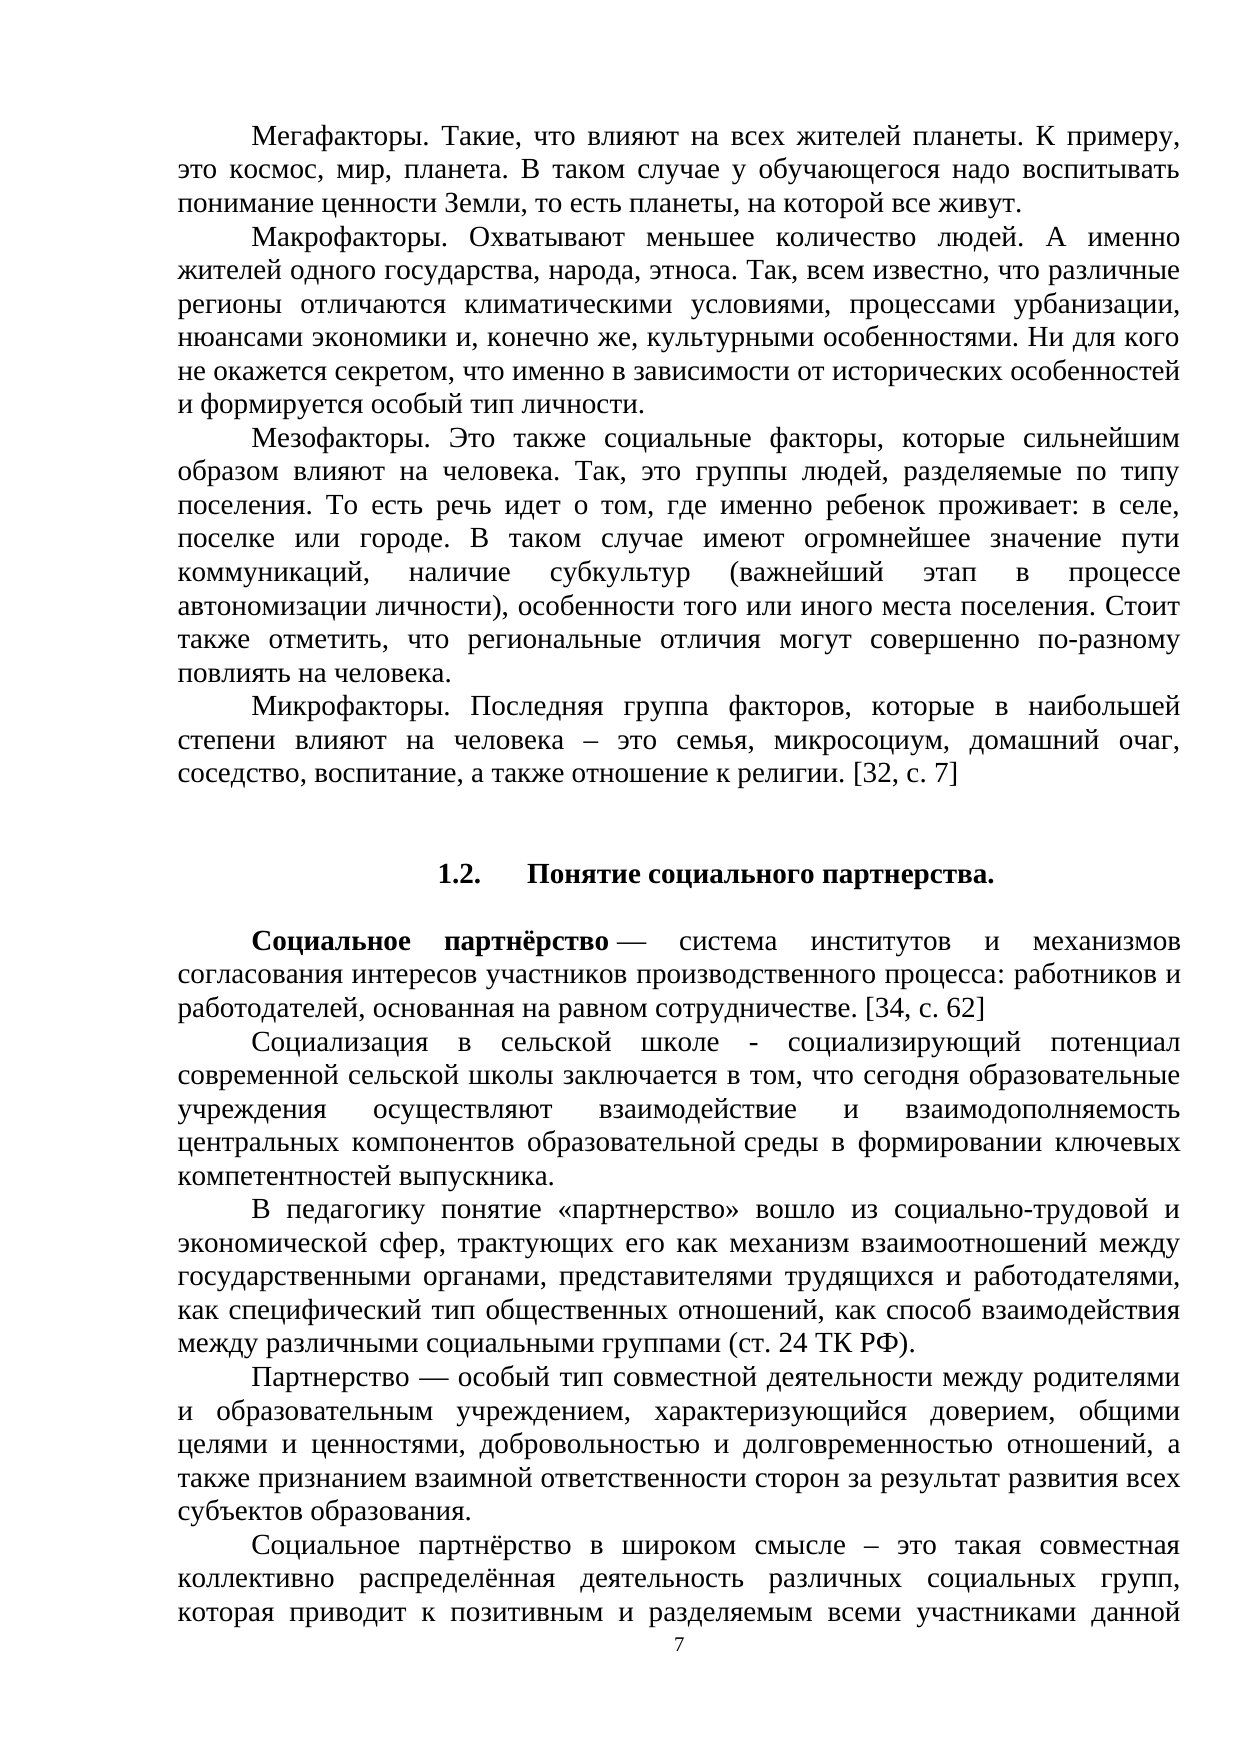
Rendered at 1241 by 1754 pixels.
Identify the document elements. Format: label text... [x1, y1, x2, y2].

list Понятие социального партнерства. [251, 856, 1181, 889]
text В педагогику понятие «партнерство» вошло из социально-трудовой и экономической сфер, трактующих его как механизм взаимоотношений между государственными органами, представителями трудящихся и работодателями, как специфический тип общественных отношений, как способ взаимодействия между различными социальными группами (ст. 24 ТК РФ). [177, 1191, 1181, 1359]
text Мегафакторы. Такие, что влияют на всех жителей планеты. К примеру, это космос, мир, планета. В таком случае у обучающегося надо воспитывать понимание ценности Земли, то есть планеты, на которой все живут. [177, 118, 1181, 219]
text Социализация в сельской школе - социализирующий потенциал современной сельской школы заключается в том, что сегодня образовательные учреждения осуществляют взаимодействие и взаимодополняемость центральных компонентов образовательной среды в формировании ключевых компетентностей выпускника. [177, 1024, 1181, 1191]
text Микрофакторы. Последняя группа факторов, которые в наибольшей степени влияют на человека – это семья, микросоциум, домашний очаг, соседство, воспитание, а также отношение к религии. [32, c. 7] [177, 688, 1181, 789]
text Мезофакторы. Это также социальные факторы, которые сильнейшим образом влияют на человека. Так, это группы людей, разделяемые по типу поселения. То есть речь идет о том, где именно ребенок проживает: в селе, поселке или городе. В таком случае имеют огромнейшее значение пути коммуникаций, наличие субкультур (важнейший этап в процессе автономизации личности), особенности того или иного места поселения. Стоит также отметить, что региональные отличия могут совершенно по-разному повлиять на человека. [177, 420, 1181, 688]
text Партнерство — особый тип совместной деятельности между родителями и образовательным учреждением, характеризующийся доверием, общими целями и ценностями, добровольностью и долговременностью отношений, а также признанием взаимной ответственности сторон за результат развития всех субъектов образования. [177, 1359, 1181, 1527]
text Социальное партнёрство — система институтов и механизмов согласования интересов участников производственного процесса: работников и работодателей, основанная на равном сотрудничестве. [34, c. 62] [177, 923, 1181, 1024]
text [177, 1527, 1181, 1627]
text Макрофакторы. Охватывают меньшее количество людей. А именно жителей одного государства, народа, этноса. Так, всем известно, что различные регионы отличаются климатическими условиями, процессами урбанизации, нюансами экономики и, конечно же, культурными особенностями. Ни для кого не окажется секретом, что именно в зависимости от исторических особенностей и формируется особый тип личности. [177, 219, 1181, 420]
